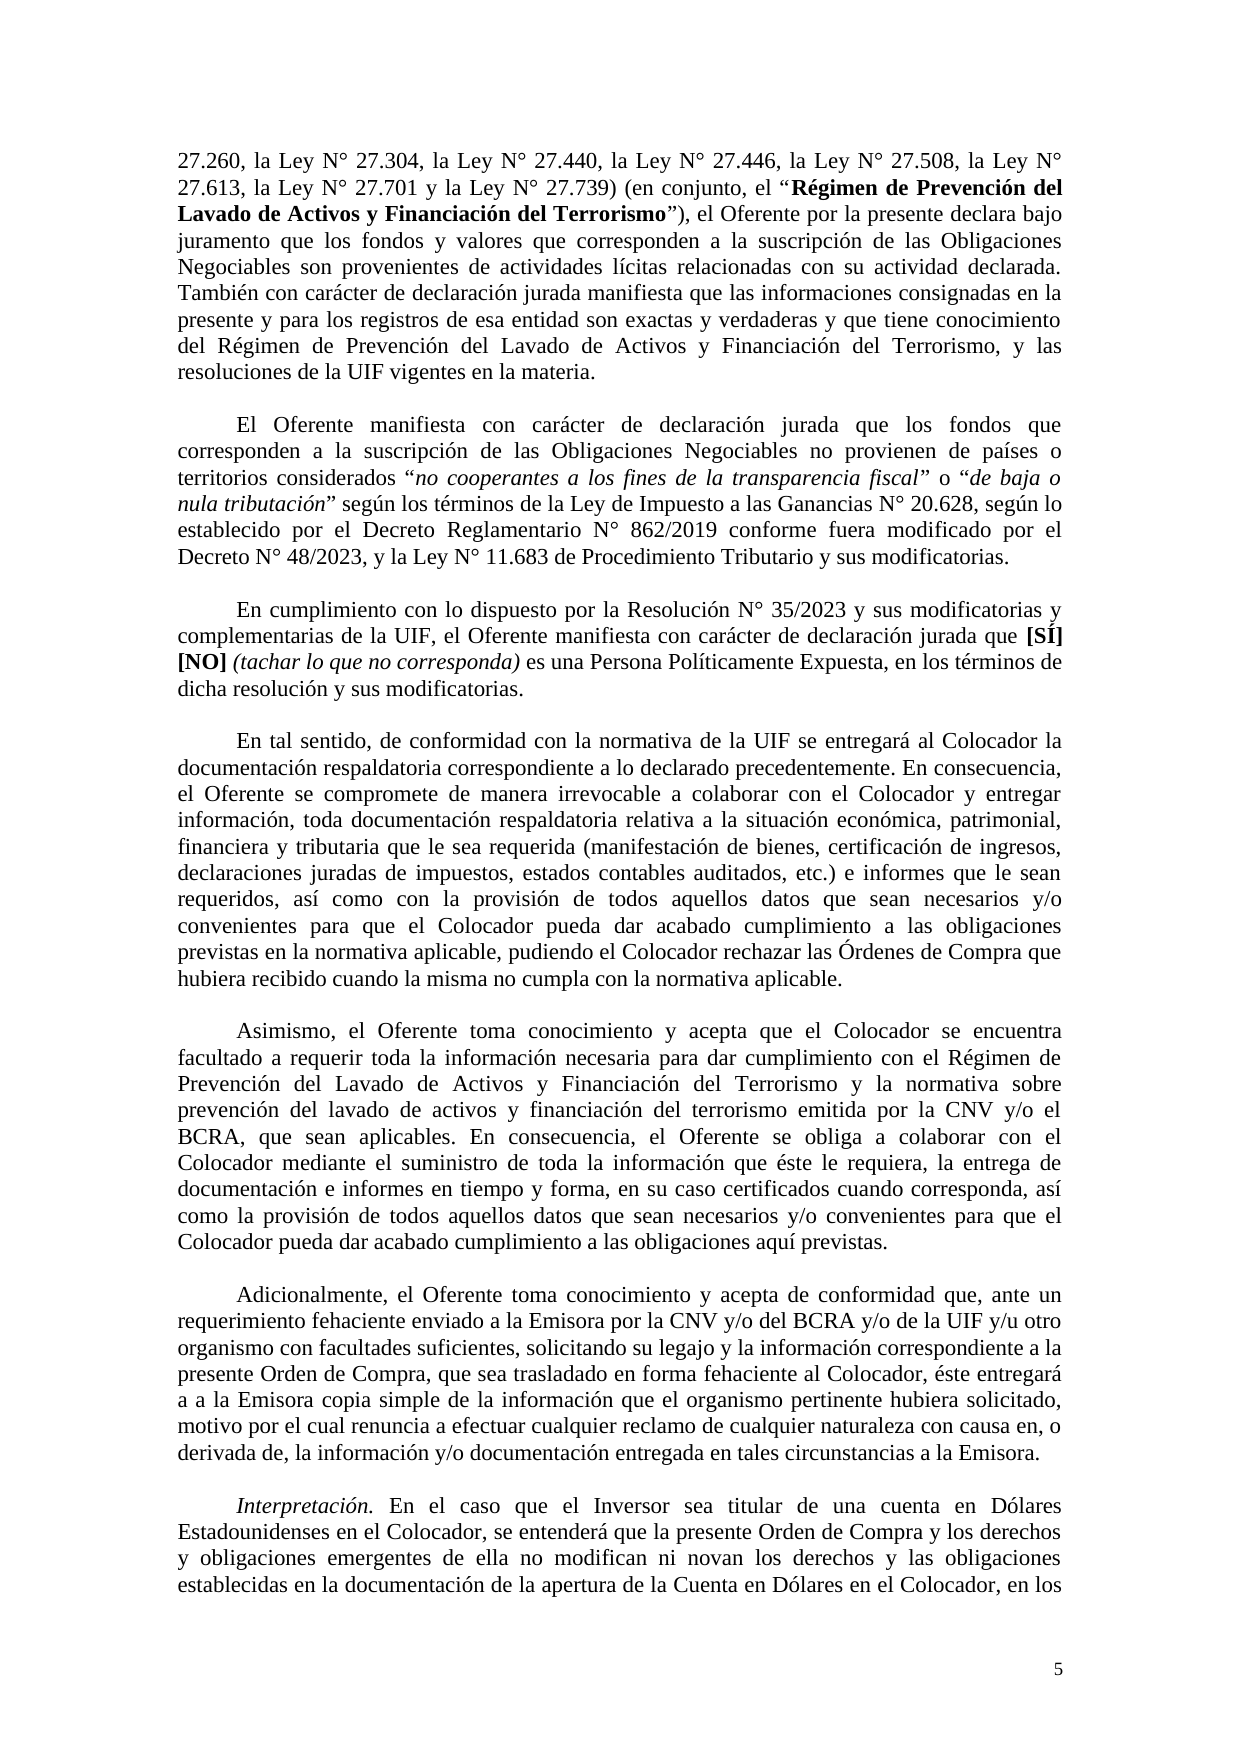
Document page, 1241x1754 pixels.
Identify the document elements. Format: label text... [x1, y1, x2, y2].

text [177, 148, 1063, 385]
text En tal sentido, de conformidad con la normativa de la UIF se entregará al Colocador la documentación respaldatoria correspondiente a lo declarado precedentemente. En consecuencia, el Oferente se compromete de manera irrevocable a colaborar con el Colocador y entregar información, toda documentación respaldatoria relativa a la situación económica, patrimonial, financiera y tributaria que le sea requerida (manifestación de bienes, certificación de ingresos, declaraciones juradas de impuestos, estados contables auditados, etc.) e informes que le sean requeridos, así como con la provisión de todos aquellos datos que sean necesarios y/o convenientes para que el Colocador pueda dar acabado cumplimiento a las obligaciones previstas en la normativa aplicable, pudiendo el Colocador rechazar las Órdenes de Compra que hubiera recibido cuando la misma no cumpla con la normativa aplicable. [177, 727, 1063, 991]
text En cumplimiento con lo dispuesto por la Resolución N° 35/2023 y sus modificatorias y complementarias de la UIF, el Oferente manifiesta con carácter de declaración jurada que [SÍ] [NO] (tachar lo que no corresponda) es una Persona Políticamente Expuesta, en los términos de dicha resolución y sus modificatorias. [177, 596, 1063, 701]
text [177, 1492, 1063, 1597]
text El Oferente manifiesta con carácter de declaración jurada que los fondos que corresponden a la suscripción de las Obligaciones Negociables no provienen de países o territorios considerados “no cooperantes a los fines de la transparencia fiscal” o “de baja o nula tributación” según los términos de la Ley de Impuesto a las Ganancias N° 20.628, según lo establecido por el Decreto Reglamentario N° 862/2019 conforme fuera modificado por el Decreto N° 48/2023, y la Ley N° 11.683 de Procedimiento Tributario y sus modificatorias. [177, 411, 1063, 569]
text Asimismo, el Oferente toma conocimiento y acepta que el Colocador se encuentra facultado a requerir toda la información necesaria para dar cumplimiento con el Régimen de Prevención del Lavado de Activos y Financiación del Terrorismo y la normativa sobre prevención del lavado de activos y financiación del terrorismo emitida por la CNV y/o el BCRA, que sean aplicables. En consecuencia, el Oferente se obliga a colaborar con el Colocador mediante el suministro de toda la información que éste le requiera, la entrega de documentación e informes en tiempo y forma, en su caso certificados cuando corresponda, así como la provisión de todos aquellos datos que sean necesarios y/o convenientes para que el Colocador pueda dar acabado cumplimiento a las obligaciones aquí previstas. [177, 1017, 1063, 1254]
text Adicionalmente, el Oferente toma conocimiento y acepta de conformidad que, ante un requerimiento fehaciente enviado a la Emisora por la CNV y/o del BCRA y/o de la UIF y/u otro organismo con facultades suficientes, solicitando su legajo y la información correspondiente a la presente Orden de Compra, que sea trasladado en forma fehaciente al Colocador, éste entregará a a la Emisora copia simple de la información que el organismo pertinente hubiera solicitado, motivo por el cual renuncia a efectuar cualquier reclamo de cualquier naturaleza con causa en, o derivada de, la información y/o documentación entregada en tales circunstancias a la Emisora. [177, 1281, 1063, 1465]
